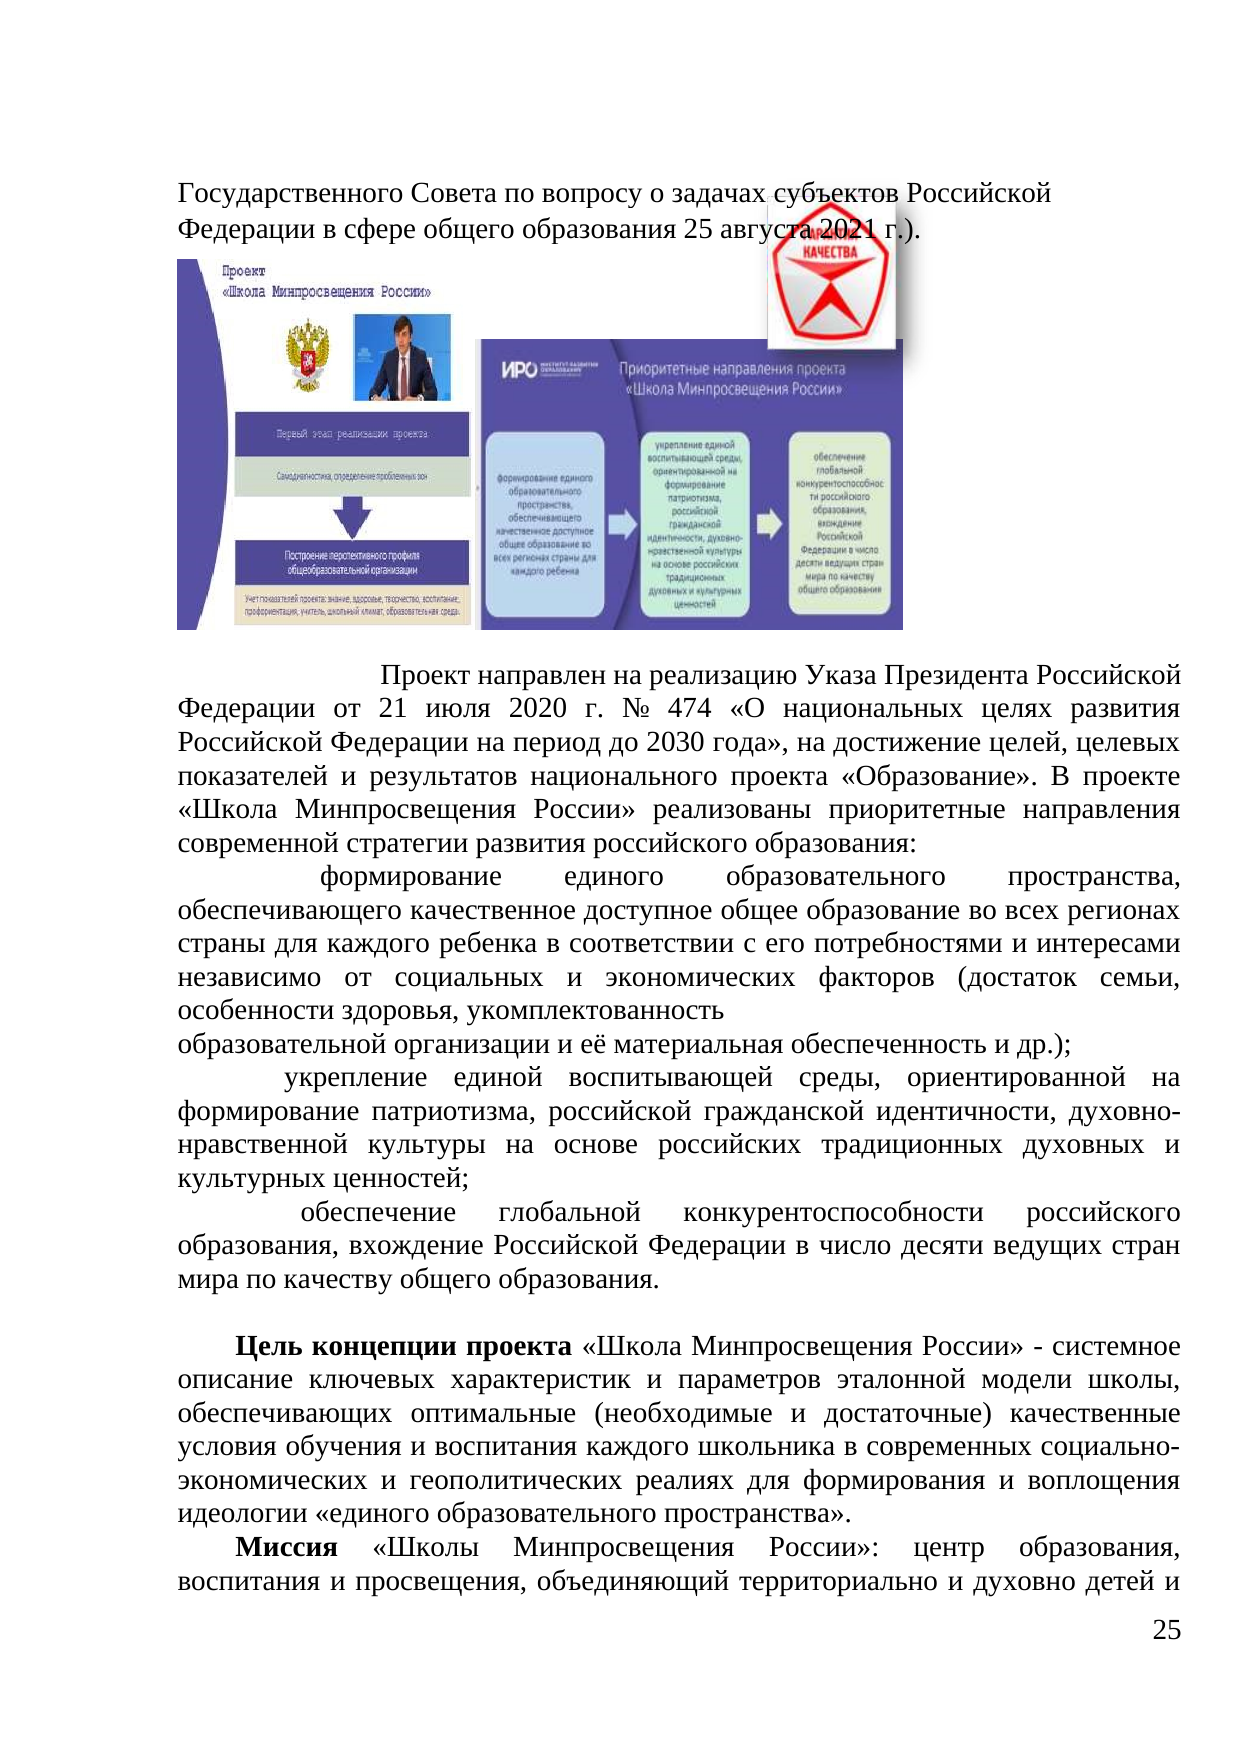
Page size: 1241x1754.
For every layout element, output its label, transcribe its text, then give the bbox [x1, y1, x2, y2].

text Цель концепции проекта «Школа Минпросвещения России» - системное описание ключевых характеристик и параметров эталонной модели школы, обеспечивающих оптимальные (необходимые и достаточные) качественные условия обучения и воспитания каждого школьника в современных социально-экономических и геополитических реалиях для формирования и воплощения идеологии «единого образовательного пространства». [177, 1328, 1181, 1529]
text Проект направлен на реализацию Указа Президента Российской [176, 657, 1181, 691]
text  обеспечение глобальной конкурентоспособности российского образования, вхождение Российской Федерации в число десяти ведущих стран мира по качеству общего образования. [177, 1194, 1181, 1294]
text  формирование единого образовательного пространства, обеспечивающего качественное доступное общее образование во всех регионах страны для каждого ребенка в соответствии с его потребностями и интересами независимо от социальных и экономических факторов (достаток семьи, особенности здоровья, укомплектованность [177, 858, 1181, 1026]
text Федерации от 21 июля 2020 г. № 474 «О национальных целях развития Российской Федерации на период до 2030 года», на достижение целей, целевых показателей и результатов национального проекта «Образование». В проекте «Школа Минпросвещения России» реализованы приоритетные направления современной стратегии развития российского образования: [177, 691, 1181, 858]
picture [177, 172, 937, 630]
text образовательной организации и её материальная обеспеченность и др.); [177, 1026, 1181, 1059]
text  укрепление единой воспитывающей среды, ориентированной на формирование патриотизма, российской гражданской идентичности, духовно-нравственной культуры на основе российских традиционных духовных и культурных ценностей; [177, 1059, 1181, 1194]
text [177, 1529, 1181, 1596]
